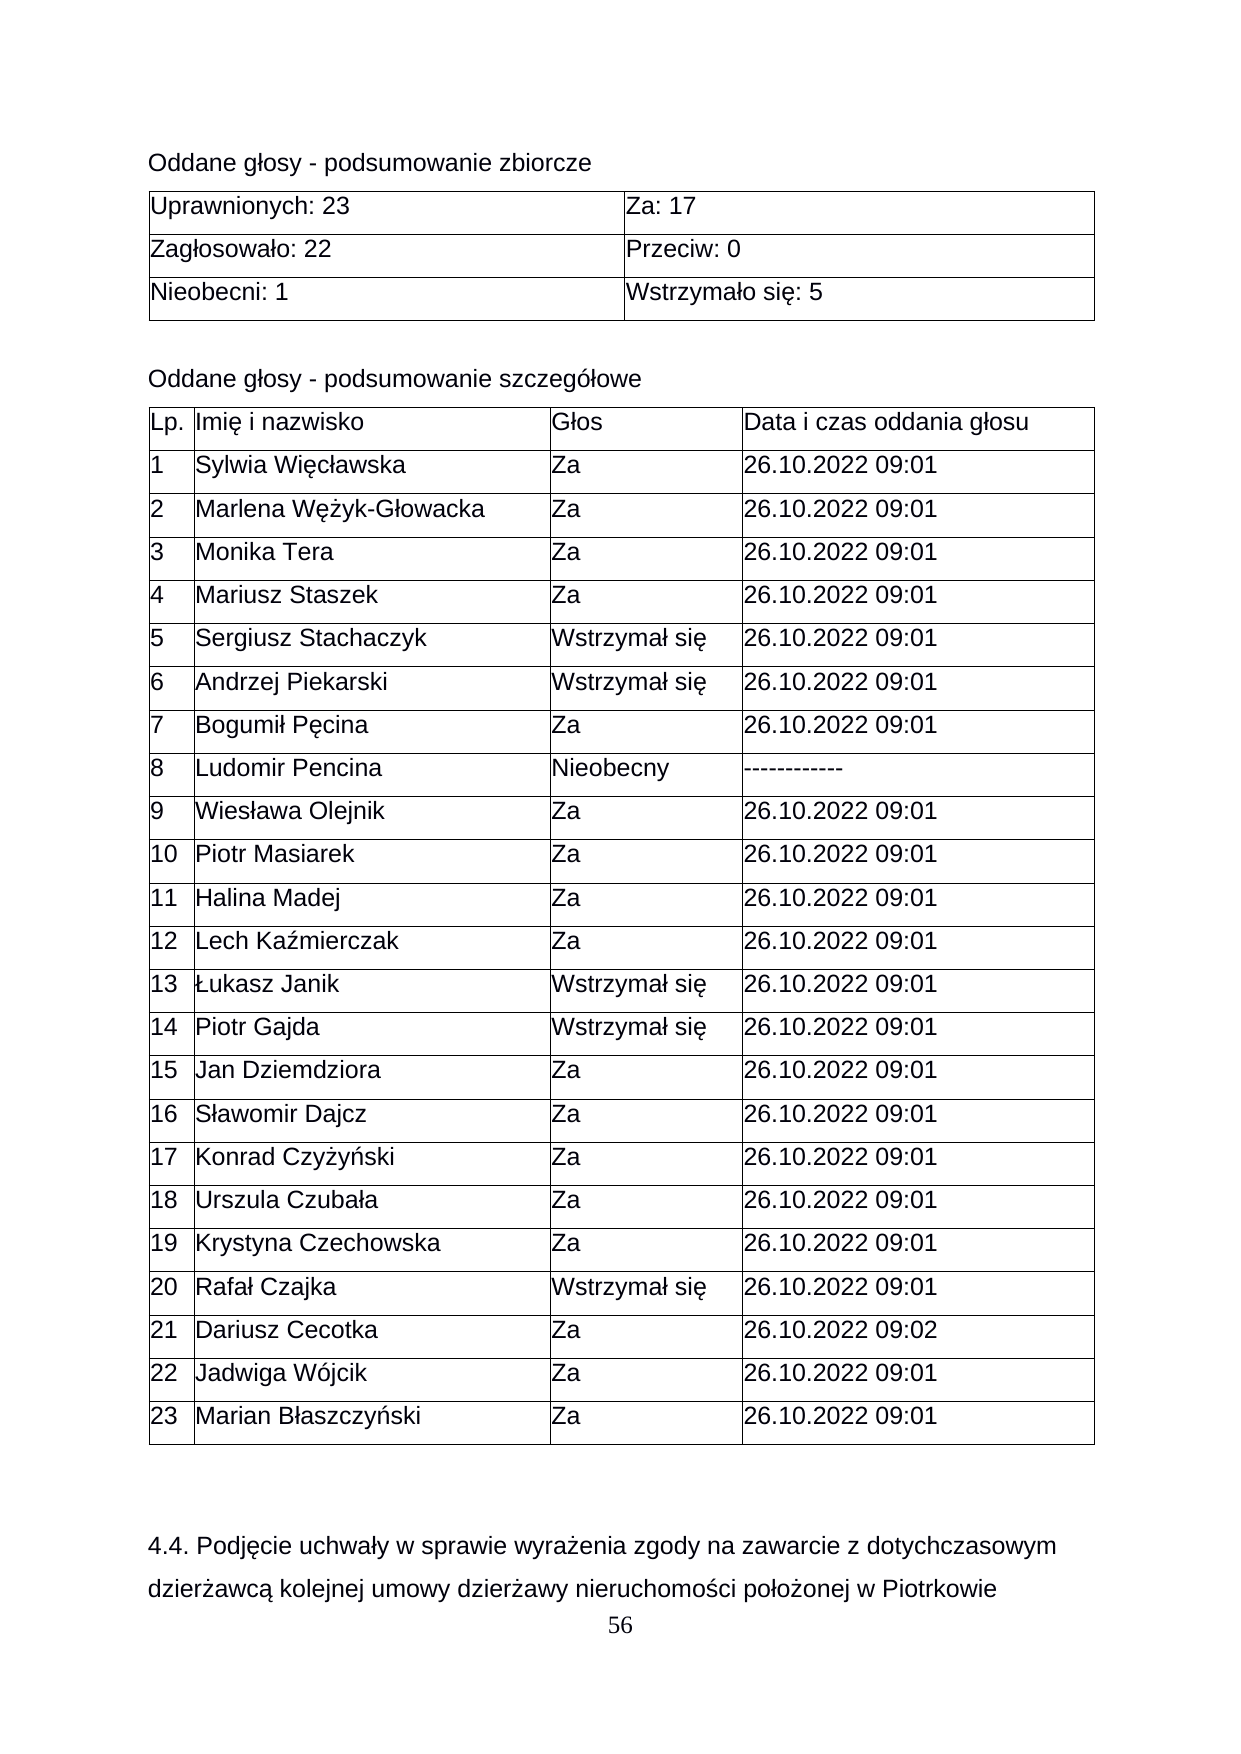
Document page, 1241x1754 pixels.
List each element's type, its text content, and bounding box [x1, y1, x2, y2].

table_cell Urszula Czubała [195, 1186, 550, 1228]
table_cell Za [551, 581, 742, 623]
table_cell Za [551, 1056, 742, 1098]
table_cell Za [551, 494, 742, 537]
table_cell 26.10.2022 09:01 [743, 1100, 1094, 1142]
table_cell Wstrzymał się [551, 667, 742, 709]
table_cell Za [551, 1402, 742, 1444]
table_cell Monika Tera [195, 538, 550, 580]
table_cell 17 [150, 1143, 194, 1185]
table_cell Jan Dziemdziora [195, 1056, 550, 1098]
table_cell Za [551, 1316, 742, 1358]
table_cell 26.10.2022 09:02 [743, 1316, 1094, 1358]
table_cell 2 [150, 494, 194, 537]
table_cell Sławomir Dajcz [195, 1100, 550, 1142]
table_cell Krystyna Czechowska [195, 1229, 550, 1271]
table_cell Andrzej Piekarski [195, 667, 550, 709]
table_cell 11 [150, 884, 194, 926]
table_cell Za [551, 451, 742, 493]
table_cell 26.10.2022 09:01 [743, 581, 1094, 623]
table_cell 21 [150, 1316, 194, 1358]
table_cell 23 [150, 1402, 194, 1444]
table_cell Wstrzymał się [551, 624, 742, 666]
table_cell 26.10.2022 09:01 [743, 927, 1094, 969]
table_cell Za [551, 927, 742, 969]
table_cell Łukasz Janik [195, 970, 550, 1012]
table_cell Nieobecny [551, 754, 742, 796]
table_cell 12 [150, 927, 194, 969]
text Oddane głosy - podsumowanie zbiorcze [148, 148, 1093, 176]
table_cell Za [551, 1229, 742, 1271]
table_cell 26.10.2022 09:01 [743, 667, 1094, 709]
table_cell Piotr Masiarek [195, 840, 550, 882]
table_cell 16 [150, 1100, 194, 1142]
table_cell 15 [150, 1056, 194, 1098]
table_cell 6 [150, 667, 194, 709]
table_cell 26.10.2022 09:01 [743, 451, 1094, 493]
table_cell Wstrzymało się: 5 [625, 278, 1094, 320]
table_cell Wstrzymał się [551, 1272, 742, 1315]
table_cell 26.10.2022 09:01 [743, 1056, 1094, 1098]
table_cell 7 [150, 711, 194, 753]
table_cell Lech Kaźmierczak [195, 927, 550, 969]
table_cell 4 [150, 581, 194, 623]
table_cell 5 [150, 624, 194, 666]
table_header Za: 17 [625, 192, 1094, 234]
table_cell 8 [150, 754, 194, 796]
table_cell 18 [150, 1186, 194, 1228]
table_cell Za [551, 1186, 742, 1228]
table_cell Bogumił Pęcina [195, 711, 550, 753]
table_cell Wiesława Olejnik [195, 797, 550, 839]
table_cell 26.10.2022 09:01 [743, 624, 1094, 666]
table_cell 26.10.2022 09:01 [743, 1143, 1094, 1185]
table_header Data i czas oddania głosu [743, 408, 1094, 450]
table_header Głos [551, 408, 742, 450]
table_cell Dariusz Cecotka [195, 1316, 550, 1358]
table_cell 26.10.2022 09:01 [743, 884, 1094, 926]
table_cell Marian Błaszczyński [195, 1402, 550, 1444]
table_header Uprawnionych: 23 [150, 192, 624, 234]
table_cell Piotr Gajda [195, 1013, 550, 1055]
table_cell 26.10.2022 09:01 [743, 1272, 1094, 1315]
table_cell Za [551, 797, 742, 839]
table_cell 26.10.2022 09:01 [743, 711, 1094, 753]
table_cell Za [551, 538, 742, 580]
table_cell Ludomir Pencina [195, 754, 550, 796]
table_cell 26.10.2022 09:01 [743, 1402, 1094, 1444]
table_cell Halina Madej [195, 884, 550, 926]
table_cell 26.10.2022 09:01 [743, 1359, 1094, 1401]
table_cell ------------ [743, 754, 1094, 796]
table_cell 9 [150, 797, 194, 839]
table_cell 3 [150, 538, 194, 580]
table_cell 26.10.2022 09:01 [743, 1229, 1094, 1271]
table_cell 10 [150, 840, 194, 882]
table_cell Sylwia Więcławska [195, 451, 550, 493]
table_cell 26.10.2022 09:01 [743, 797, 1094, 839]
table_cell Przeciw: 0 [625, 235, 1094, 277]
table_cell 26.10.2022 09:01 [743, 494, 1094, 537]
table_cell Jadwiga Wójcik [195, 1359, 550, 1401]
table_header Lp. [150, 408, 194, 450]
table_cell Wstrzymał się [551, 1013, 742, 1055]
table_cell Zagłosowało: 22 [150, 235, 624, 277]
table_cell 14 [150, 1013, 194, 1055]
table_cell Rafał Czajka [195, 1272, 550, 1315]
table_header Imię i nazwisko [195, 408, 550, 450]
table_cell 19 [150, 1229, 194, 1271]
table_cell Konrad Czyżyński [195, 1143, 550, 1185]
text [148, 1445, 1093, 1603]
table_cell 26.10.2022 09:01 [743, 840, 1094, 882]
table_cell Nieobecni: 1 [150, 278, 624, 320]
table_cell Sergiusz Stachaczyk [195, 624, 550, 666]
table_cell 26.10.2022 09:01 [743, 1013, 1094, 1055]
table_cell 22 [150, 1359, 194, 1401]
table_cell Za [551, 884, 742, 926]
table_cell Mariusz Staszek [195, 581, 550, 623]
table_cell 26.10.2022 09:01 [743, 970, 1094, 1012]
table_cell Marlena Wężyk-Głowacka [195, 494, 550, 537]
table_cell 26.10.2022 09:01 [743, 1186, 1094, 1228]
table_cell Za [551, 840, 742, 882]
table_cell 1 [150, 451, 194, 493]
table_cell Za [551, 1143, 742, 1185]
table_cell Za [551, 711, 742, 753]
table_cell Za [551, 1359, 742, 1401]
text Oddane głosy - podsumowanie szczegółowe [148, 364, 1093, 392]
table_cell Wstrzymał się [551, 970, 742, 1012]
table_cell 13 [150, 970, 194, 1012]
table_cell Za [551, 1100, 742, 1142]
table_cell 26.10.2022 09:01 [743, 538, 1094, 580]
table_cell 20 [150, 1272, 194, 1315]
